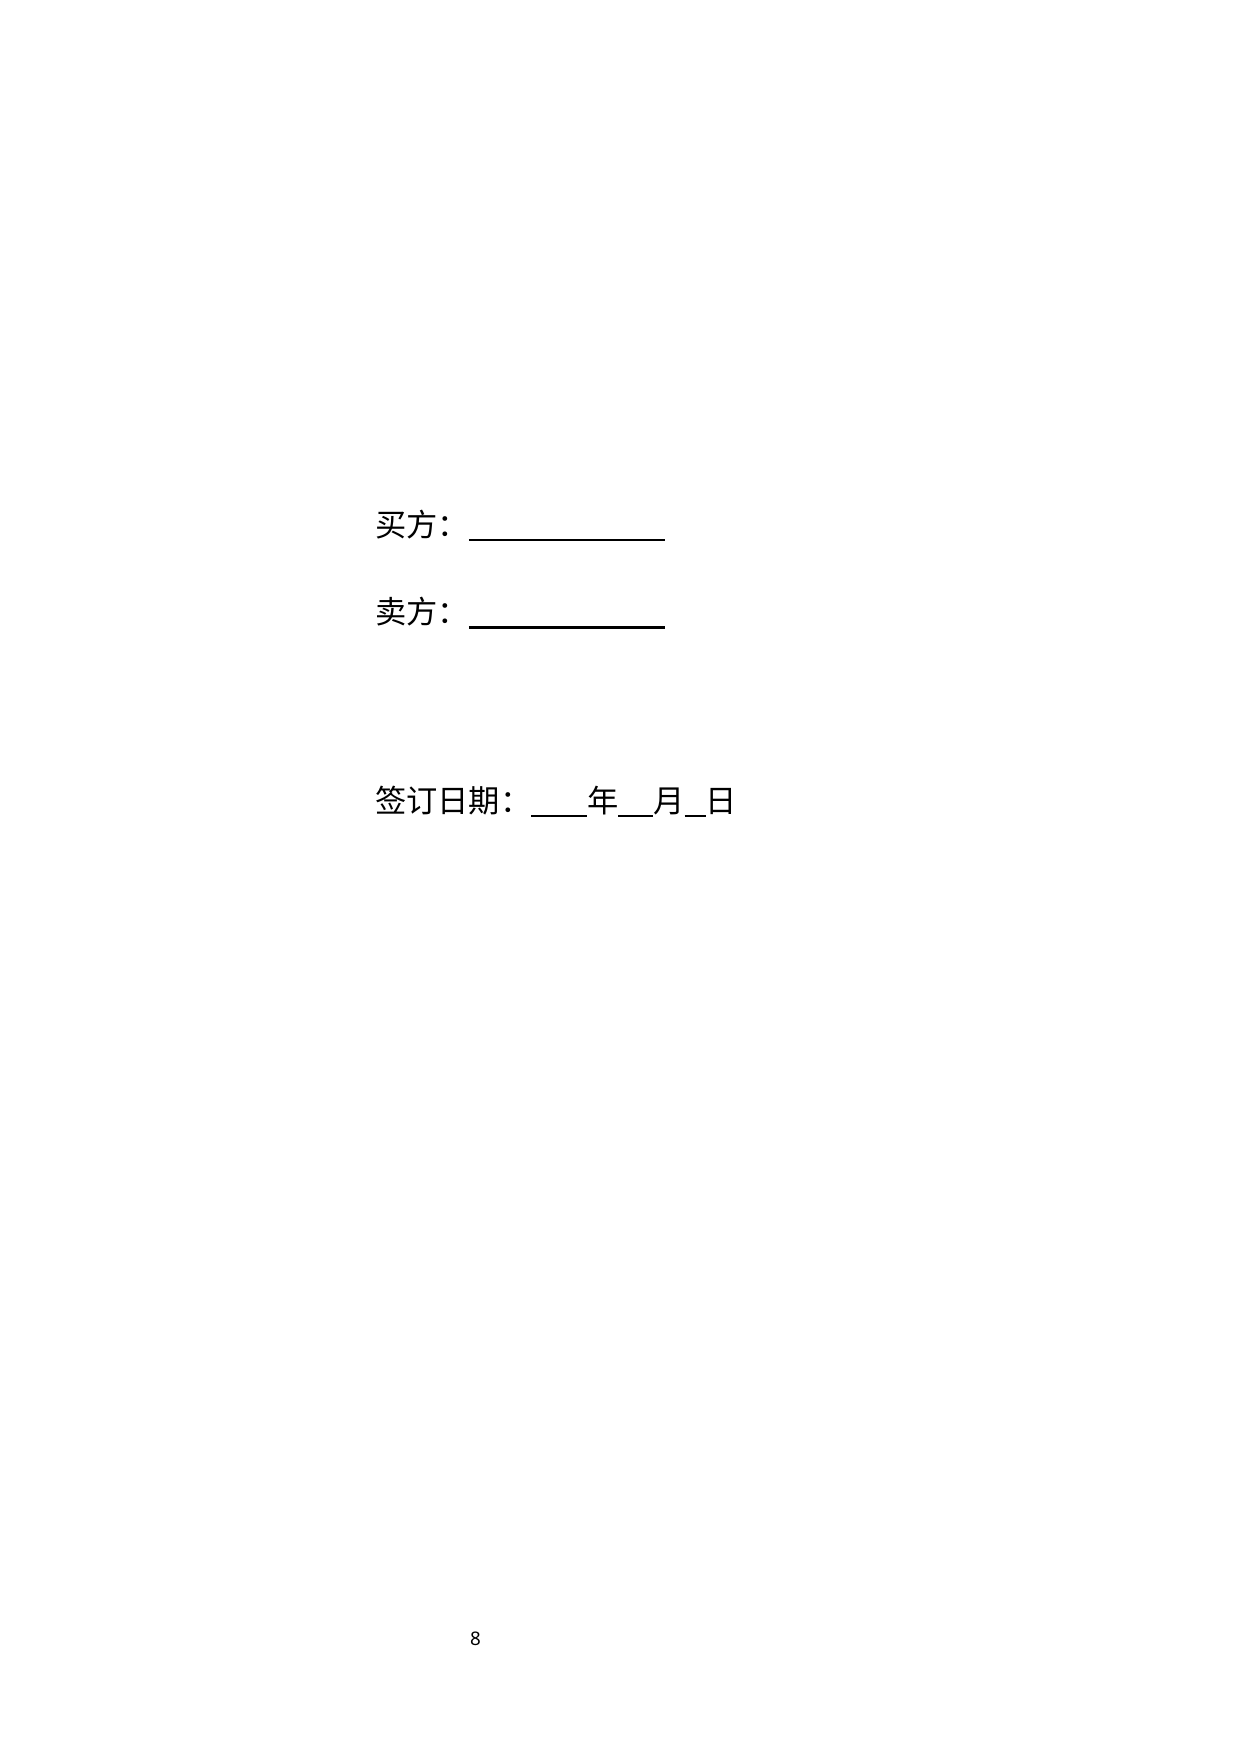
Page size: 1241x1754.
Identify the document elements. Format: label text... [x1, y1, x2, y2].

text 卖方： [187, 578, 1053, 643]
text 签订日期： 年 月 日 [187, 766, 1053, 831]
text 买方： [187, 490, 1053, 555]
